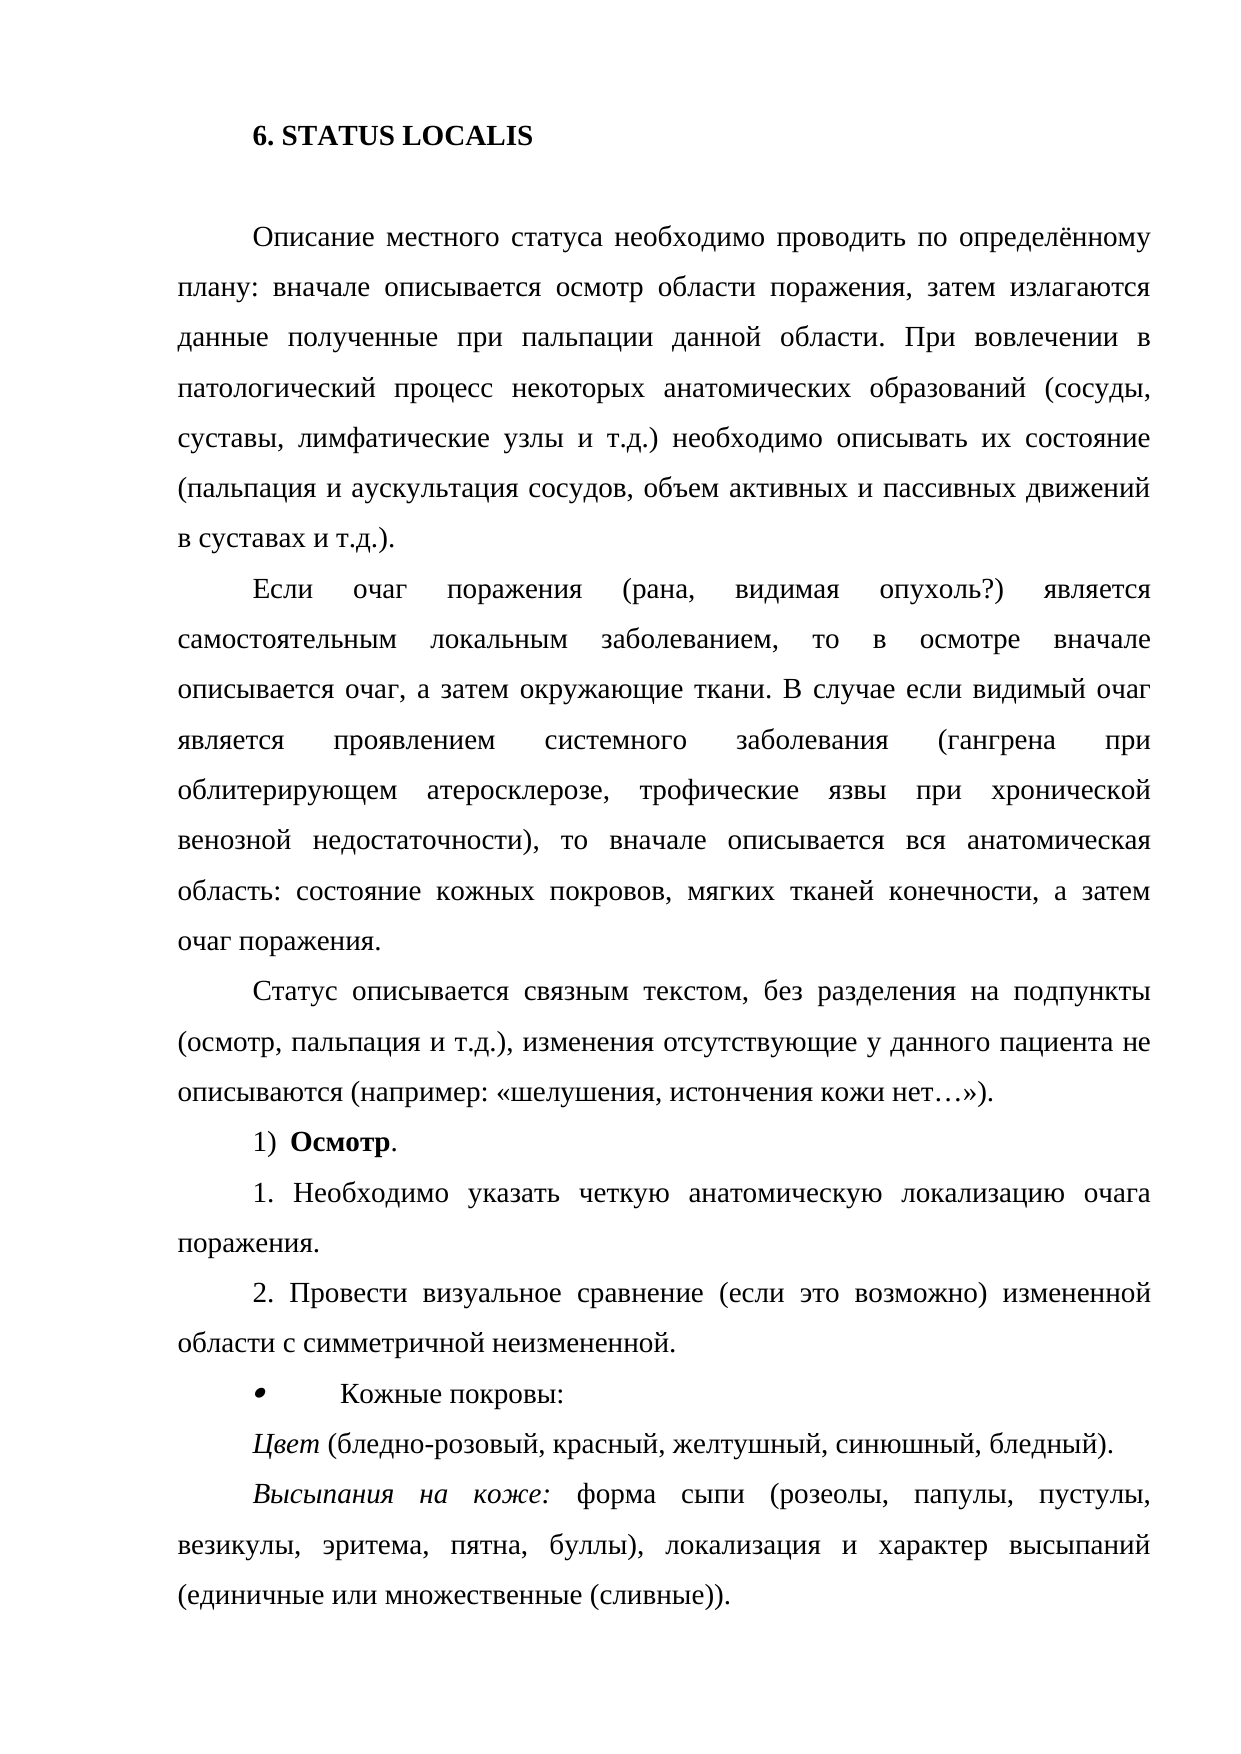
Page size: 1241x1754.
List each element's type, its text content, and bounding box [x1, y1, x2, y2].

text Статус описывается связным текстом, без разделения на подпункты (осмотр, пальпация и т.д.), изменения отсутствующие у данного пациента не описываются (например: «шелушения, истончения кожи нет…»). [177, 973, 1152, 1108]
text Описание местного статуса необходимо проводить по определённому плану: вначале описывается осмотр области поражения, затем излагаются данные полученные при пальпации данной области. При вовлечении в патологический процесс некоторых анатомических образований (сосуды, суставы, лимфатические узлы и т.д.) необходимо описывать их состояние (пальпация и аускультация сосудов, объем активных и пассивных движений в суставах и т.д.). [177, 219, 1152, 554]
text Высыпания на коже: форма сыпи (розеолы, папулы, пустулы, везикулы, эритема, пятна, буллы), локализация и характер высыпаний (единичные или множественные (сливные)). [177, 1477, 1152, 1611]
text 2. Провести визуальное сравнение (если это возможно) измененной области с симметричной неизмененной. [177, 1275, 1152, 1359]
text Если очаг поражения (рана, видимая опухоль?) является самостоятельным локальным заболеванием, то в осмотре вначале описывается очаг, а затем окружающие ткани. В случае если видимый очаг является проявлением системного заболевания (гангрена при облитерирующем атеросклерозе, трофические язвы при хронической венозной недостаточности), то вначале описывается вся анатомическая область: состояние кожных покровов, мягких тканей конечности, а затем очаг поражения. [177, 571, 1152, 957]
list Кожные покровы: [177, 1376, 1152, 1409]
text 6. STATUS LOCALIS [177, 118, 1152, 152]
list Осмотр. [177, 1124, 1152, 1158]
text 1. Необходимо указать четкую анатомическую локализацию очага поражения. [177, 1175, 1152, 1258]
text Цвет (бледно-розовый, красный, желтушный, синюшный, бледный). [177, 1426, 1152, 1460]
